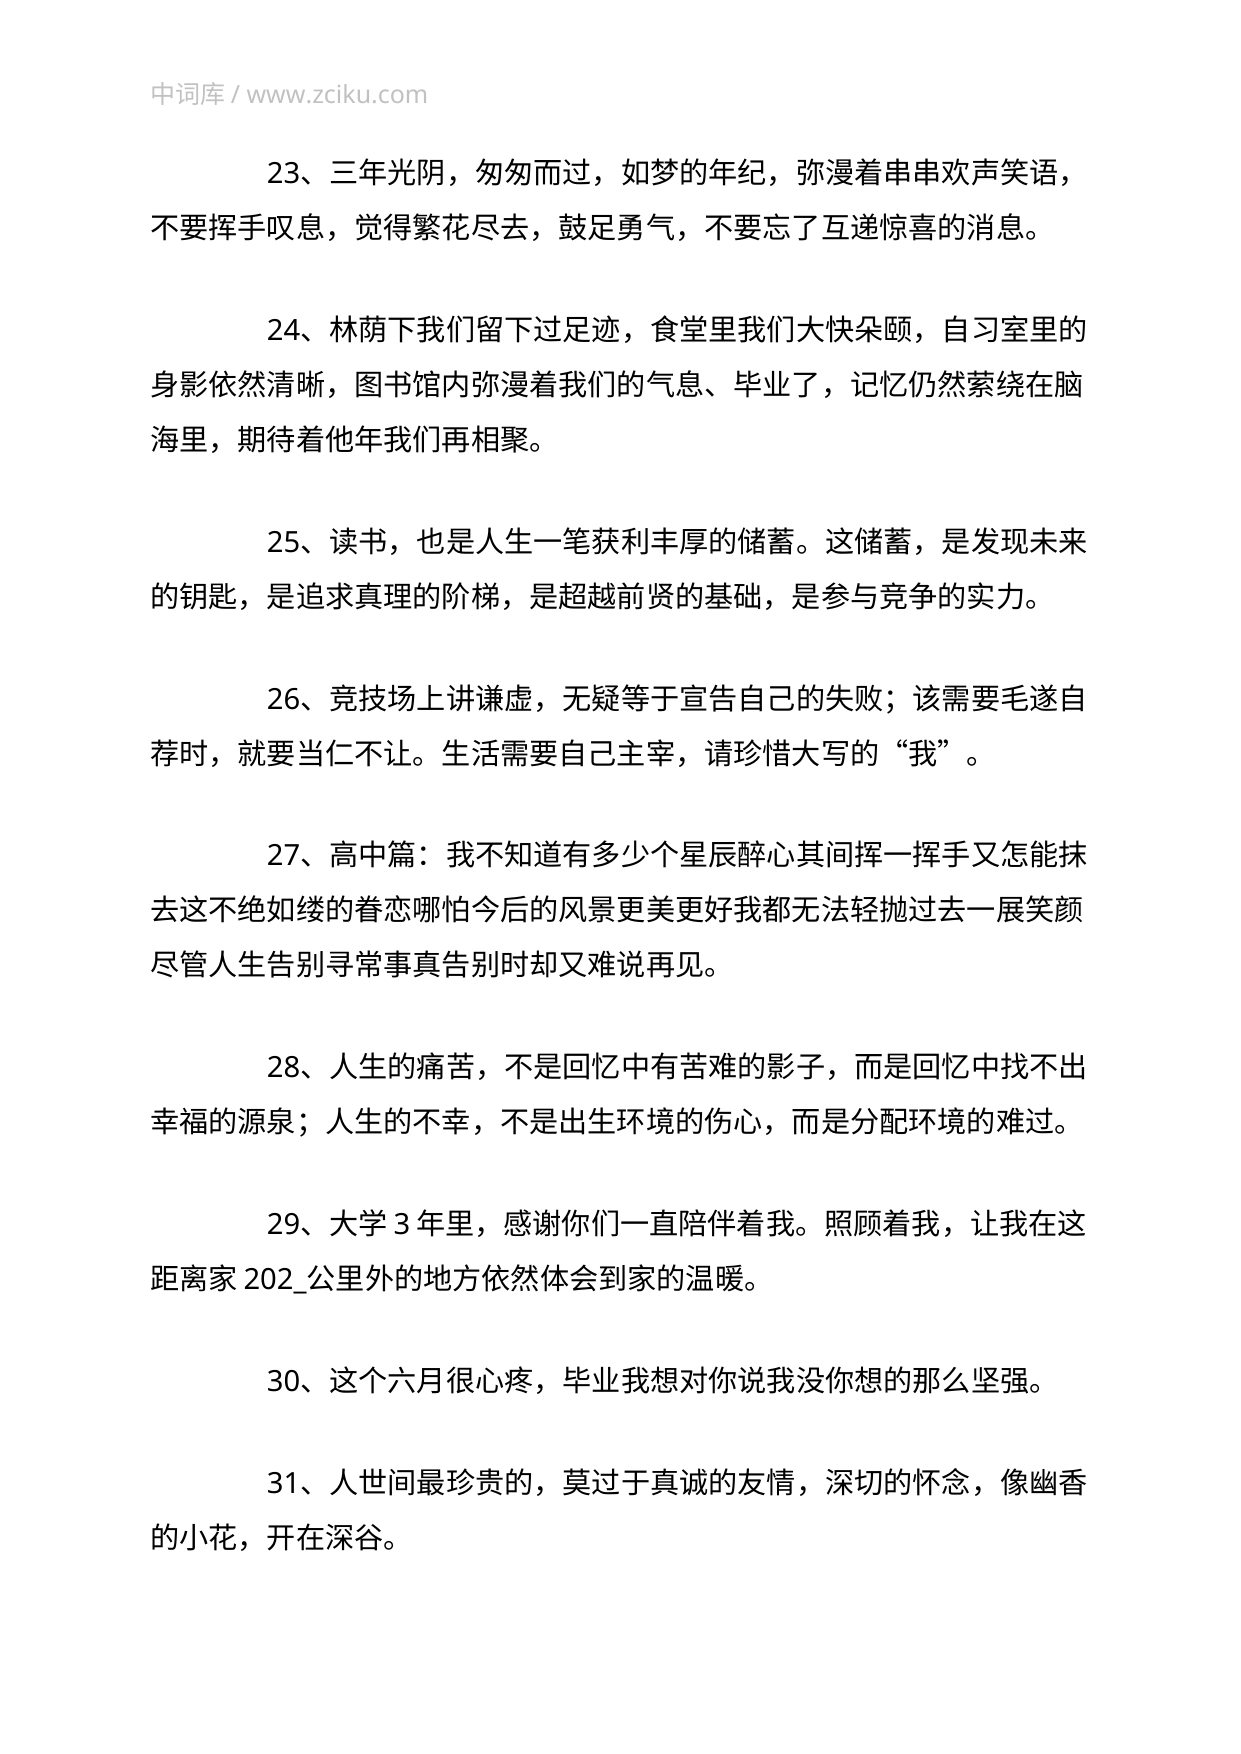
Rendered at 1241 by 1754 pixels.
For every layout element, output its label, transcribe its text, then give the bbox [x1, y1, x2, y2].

text 31、人世间最珍贵的，莫过于真诚的友情，深切的怀念，像幽香的小花，开在深谷。 [150, 1459, 1090, 1557]
text 26、竞技场上讲谦虚，无疑等于宣告自己的失败；该需要毛遂自荐时，就要当仁不让。生活需要自己主宰，请珍惜大写的“我”。 [150, 675, 1090, 772]
text 30、这个六月很心疼，毕业我想对你说我没你想的那么坚强。 [150, 1357, 1090, 1400]
text 25、读书，也是人生一笔获利丰厚的储蓄。这储蓄，是发现未来的钥匙，是追求真理的阶梯，是超越前贤的基础，是参与竞争的实力。 [150, 518, 1090, 616]
text 24、林荫下我们留下过足迹，食堂里我们大快朵颐，自习室里的身影依然清晰，图书馆内弥漫着我们的气息、毕业了，记忆仍然萦绕在脑海里，期待着他年我们再相聚。 [150, 307, 1090, 459]
text 27、高中篇：我不知道有多少个星辰醉心其间挥一挥手又怎能抹去这不绝如缕的眷恋哪怕今后的风景更美更好我都无法轻抛过去一展笑颜尽管人生告别寻常事真告别时却又难说再见。 [150, 832, 1090, 984]
text 23、三年光阴，匆匆而过，如梦的年纪，弥漫着串串欢声笑语，不要挥手叹息，觉得繁花尽去，鼓足勇气，不要忘了互递惊喜的消息。 [150, 150, 1090, 247]
text 29、大学3年里，感谢你们一直陪伴着我。照顾着我，让我在这距离家202_公里外的地方依然体会到家的温暖。 [150, 1200, 1090, 1298]
text 28、人生的痛苦，不是回忆中有苦难的影子，而是回忆中找不出幸福的源泉；人生的不幸，不是出生环境的伤心，而是分配环境的难过。 [150, 1044, 1090, 1141]
